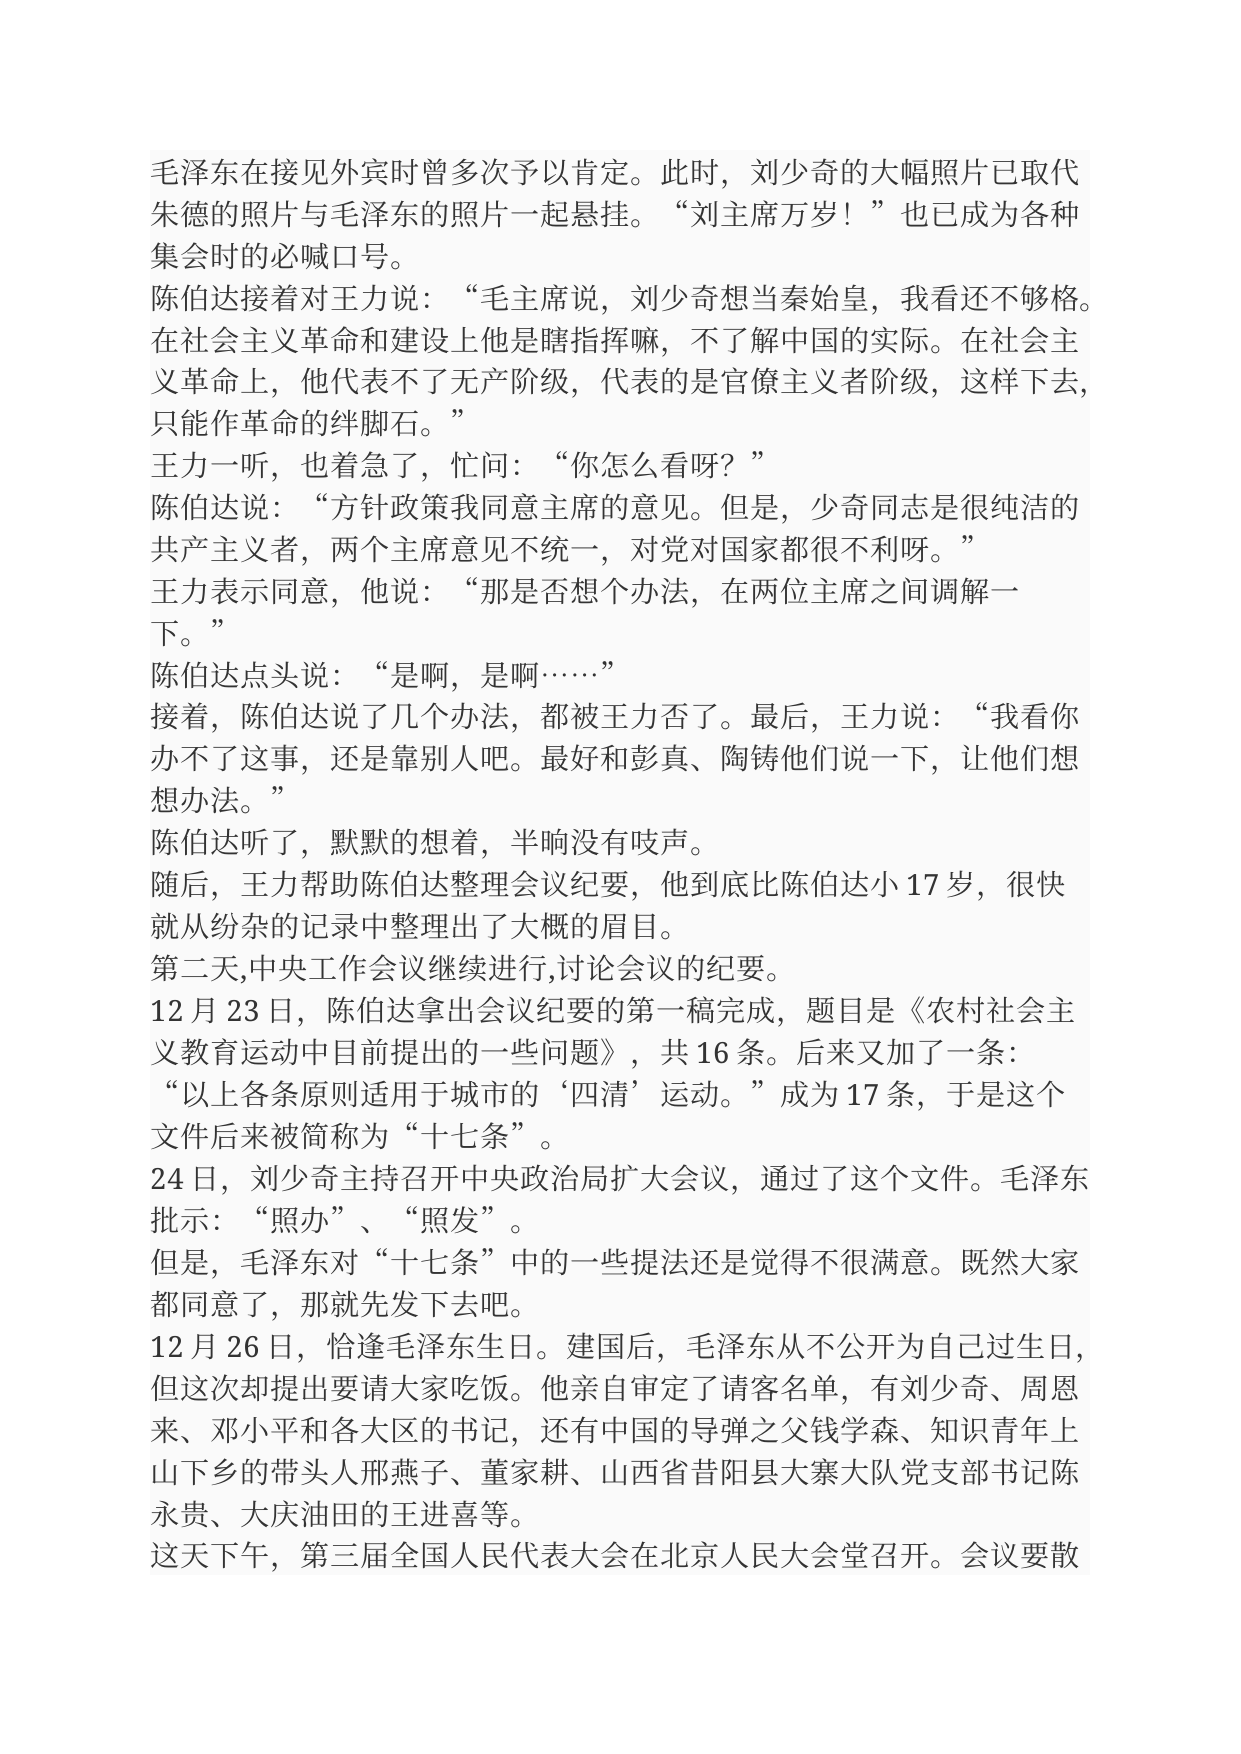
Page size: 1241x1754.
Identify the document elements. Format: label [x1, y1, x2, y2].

text [150, 150, 1090, 1575]
